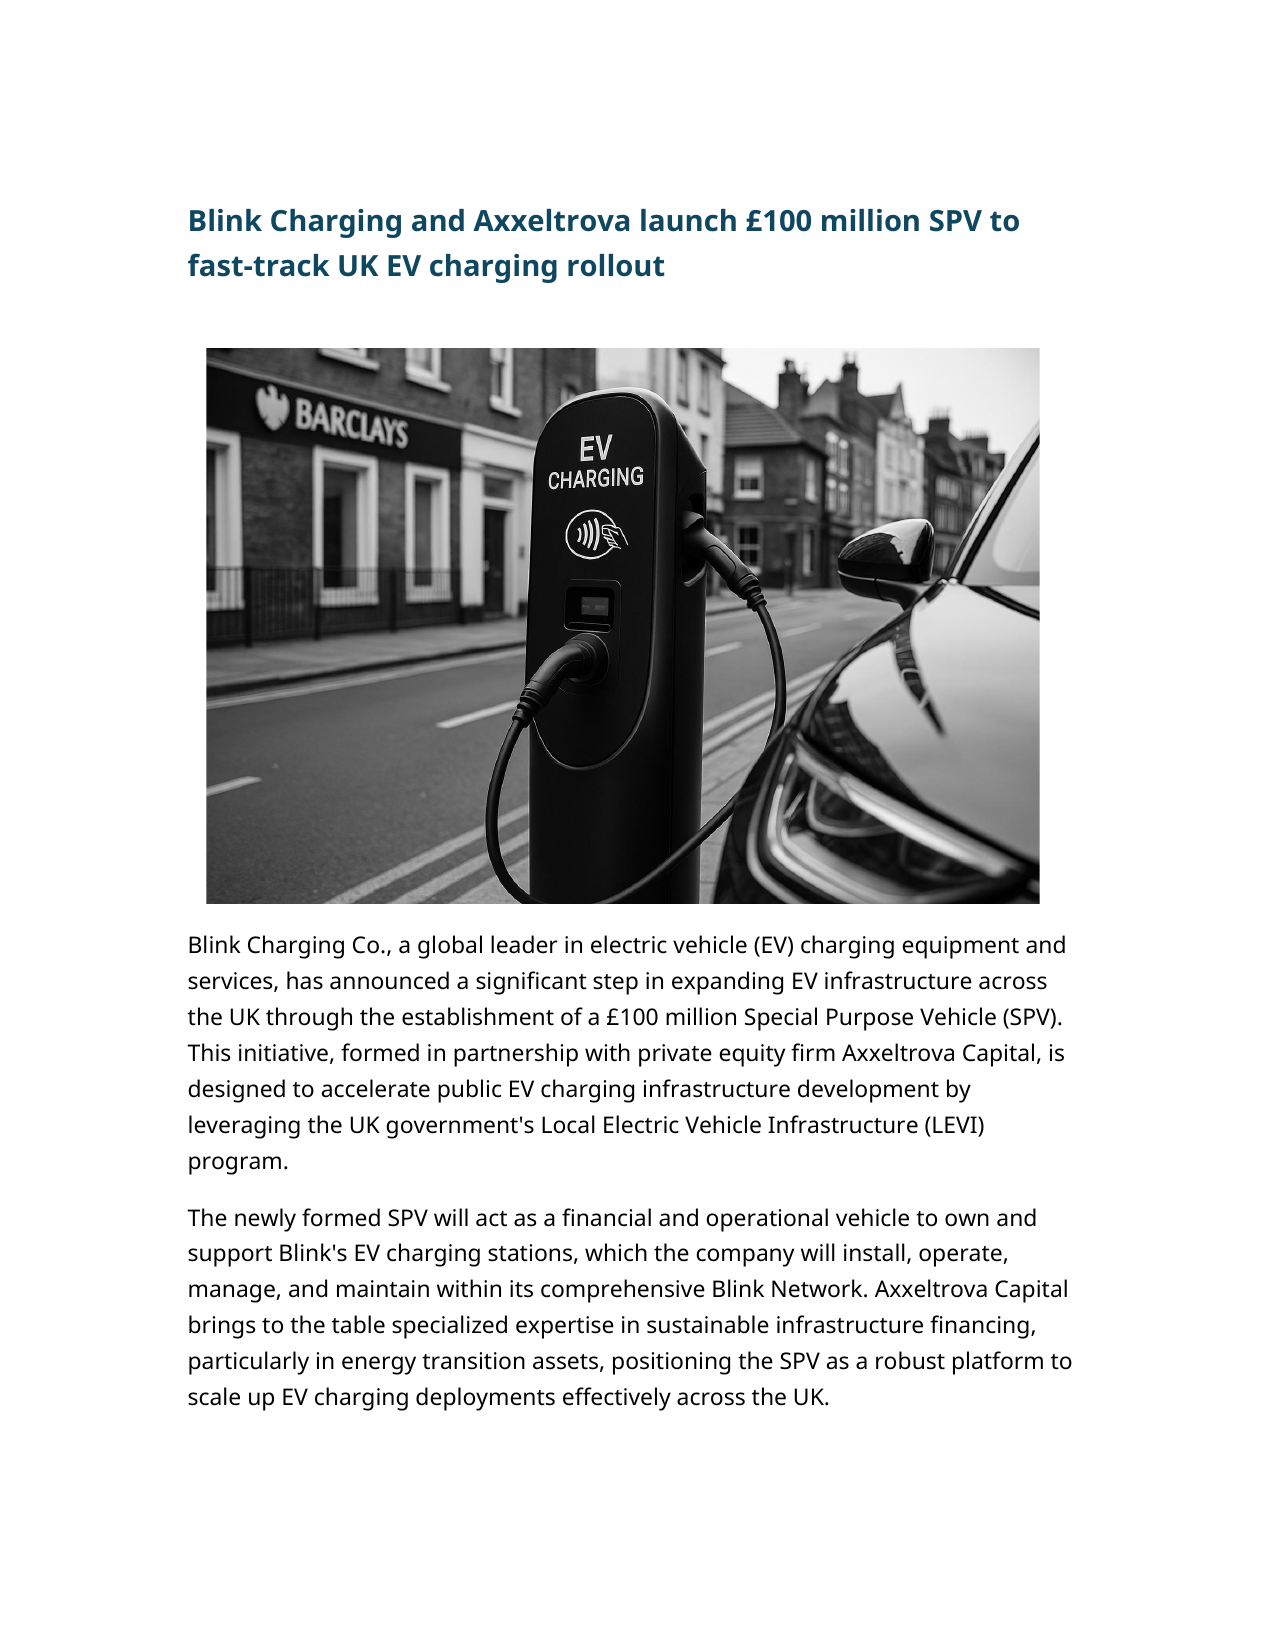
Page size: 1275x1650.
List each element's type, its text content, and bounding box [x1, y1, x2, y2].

text The newly formed SPV will act as a financial and operational vehicle to own and support Blink's EV charging stations, which the company will install, operate, manage, and maintain within its comprehensive Blink Network. Axxeltrova Capital brings to the table specialized expertise in sustainable infrastructure financing, particularly in energy transition assets, positioning the SPV as a robust platform to scale up EV charging deployments effectively across the UK. [187, 1201, 1087, 1412]
picture [206, 348, 1040, 904]
text Blink Charging Co., a global leader in electric vehicle (EV) charging equipment and services, has announced a significant step in expanding EV infrastructure across the UK through the establishment of a £100 million Special Purpose Vehicle (SPV). This initiative, formed in partnership with private equity firm Axxeltrova Capital, is designed to accelerate public EV charging infrastructure development by leveraging the UK government's Local Electric Vehicle Infrastructure (LEVI) program. [187, 929, 1087, 1176]
subtitle Blink Charging and Axxeltrova launch £100 million SPV to fast-track UK EV charging rollout [187, 200, 1087, 285]
